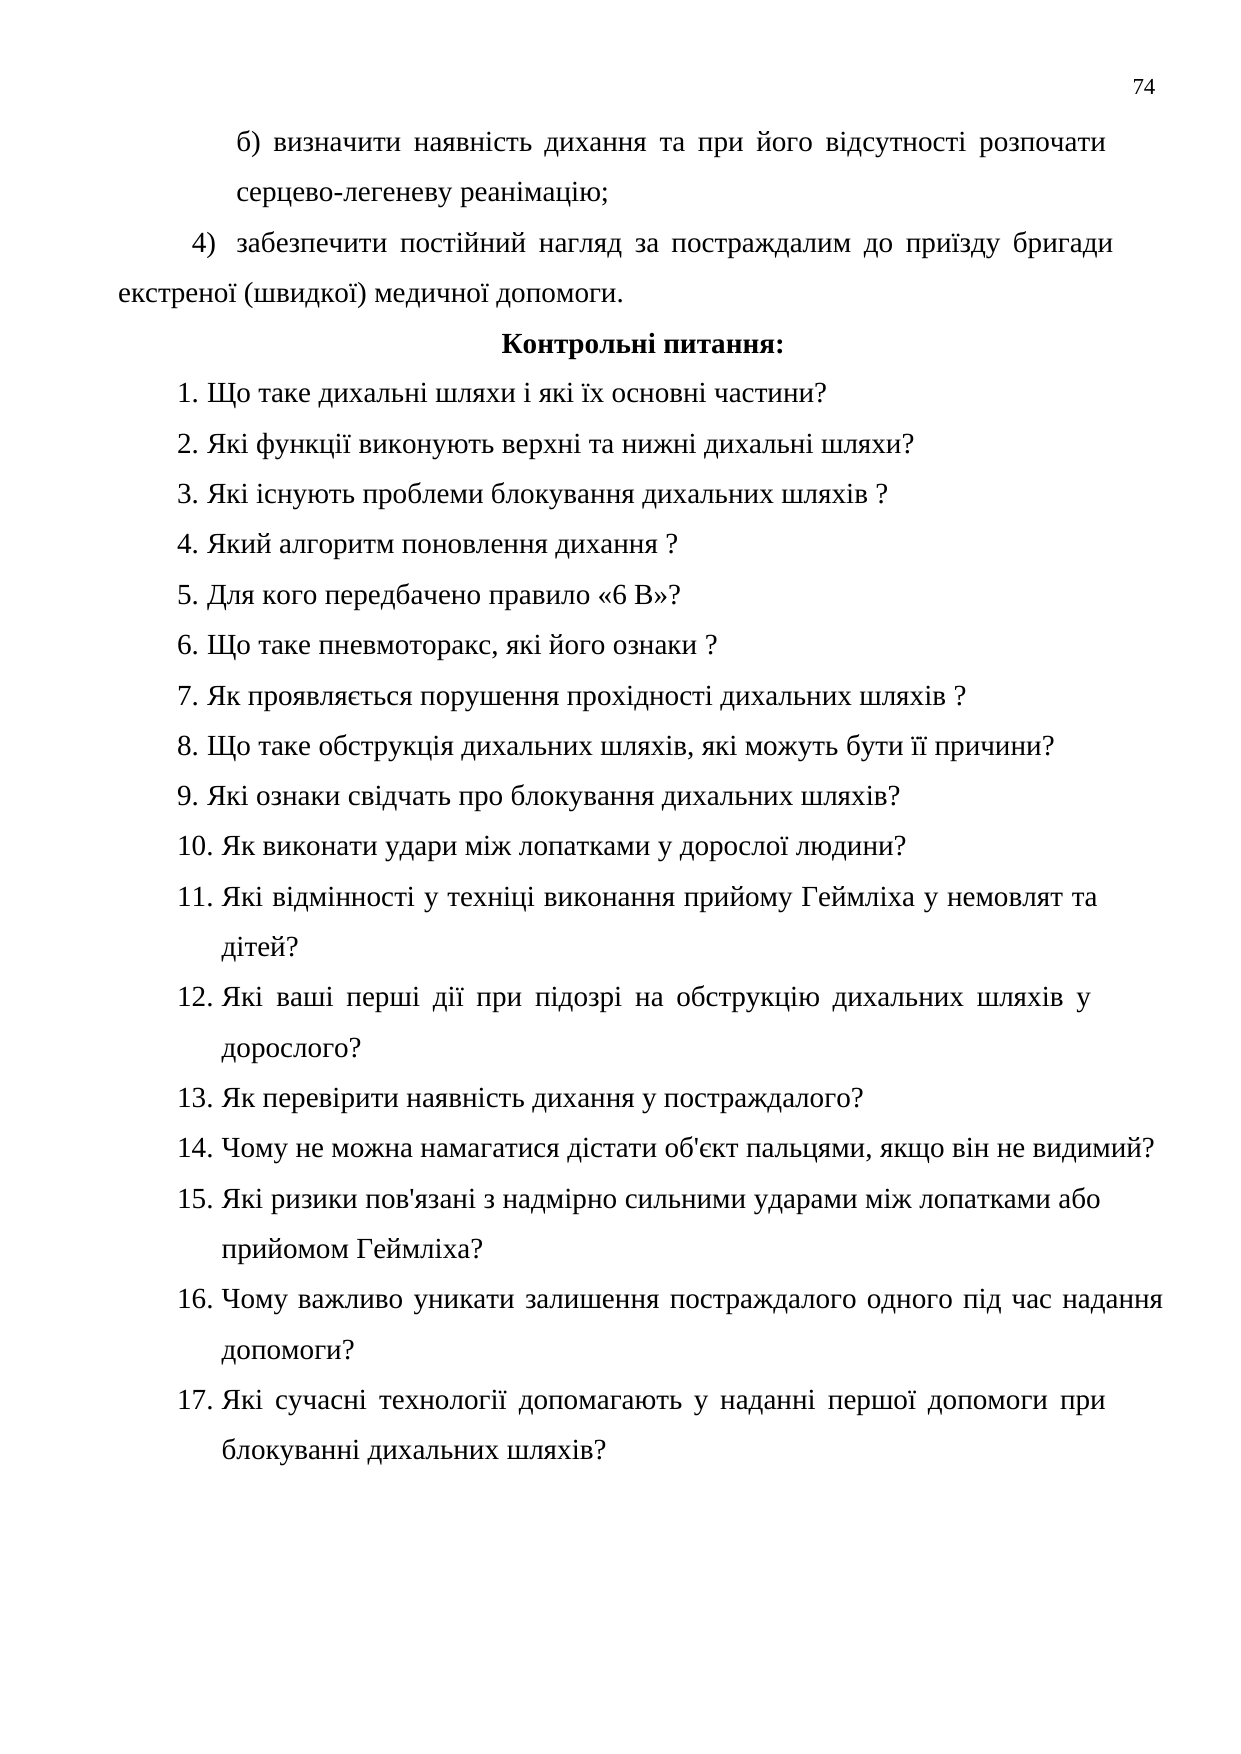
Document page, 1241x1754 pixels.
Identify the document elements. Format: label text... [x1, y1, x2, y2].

list Що таке пневмоторакс, які його ознаки ? [177, 627, 1194, 661]
list Як перевірити наявність дихання у постраждалого? [177, 1080, 1194, 1114]
list Як виконати удари між лопатками у дорослої людини? [177, 828, 1194, 862]
list Які функції виконують верхні та нижні дихальні шляхи? [177, 426, 1194, 460]
list Що таке обструкція дихальних шляхів, які можуть бути її причини? [177, 728, 1194, 762]
list Які відмінності у техніці виконання прийому Геймліха у немовлят та дітей? [177, 879, 1166, 963]
list Чому не можна намагатися дістати об'єкт пальцями, якщо він не видимий? [177, 1131, 1194, 1164]
list Для кого передбачено правило «6 В»? [177, 577, 1194, 611]
list Які ризики пов'язані з надмірно сильними ударами між лопатками або прийомом Геймліха? [177, 1181, 1167, 1265]
list Які ваші перші дії при підозрі на обструкцію дихальних шляхів у дорослого? [177, 979, 1166, 1063]
list Чому важливо уникати залишення постраждалого одного під час надання допомоги? [177, 1282, 1166, 1365]
list Які існують проблеми блокування дихальних шляхів ? [177, 476, 1194, 510]
text Контрольні питання: [501, 326, 1194, 359]
list забезпечити постійний нагляд за постраждалим до приїзду бригади екстреної (швидкої) медичної допомоги. [118, 225, 1166, 309]
text б) визначити наявність дихання та при його відсутності розпочати серцево-легеневу реанімацію; [236, 124, 1194, 208]
list Які сучасні технології допомагають у наданні першої допомоги при блокуванні дихальних шляхів? [177, 1382, 1166, 1466]
list Який алгоритм поновлення дихання ? [177, 527, 1194, 560]
list Які ознаки свідчать про блокування дихальних шляхів? [177, 778, 1194, 812]
list Що таке дихальні шляхи і які їх основні частини? [177, 376, 1194, 409]
list Як проявляється порушення прохідності дихальних шляхів ? [177, 678, 1194, 711]
